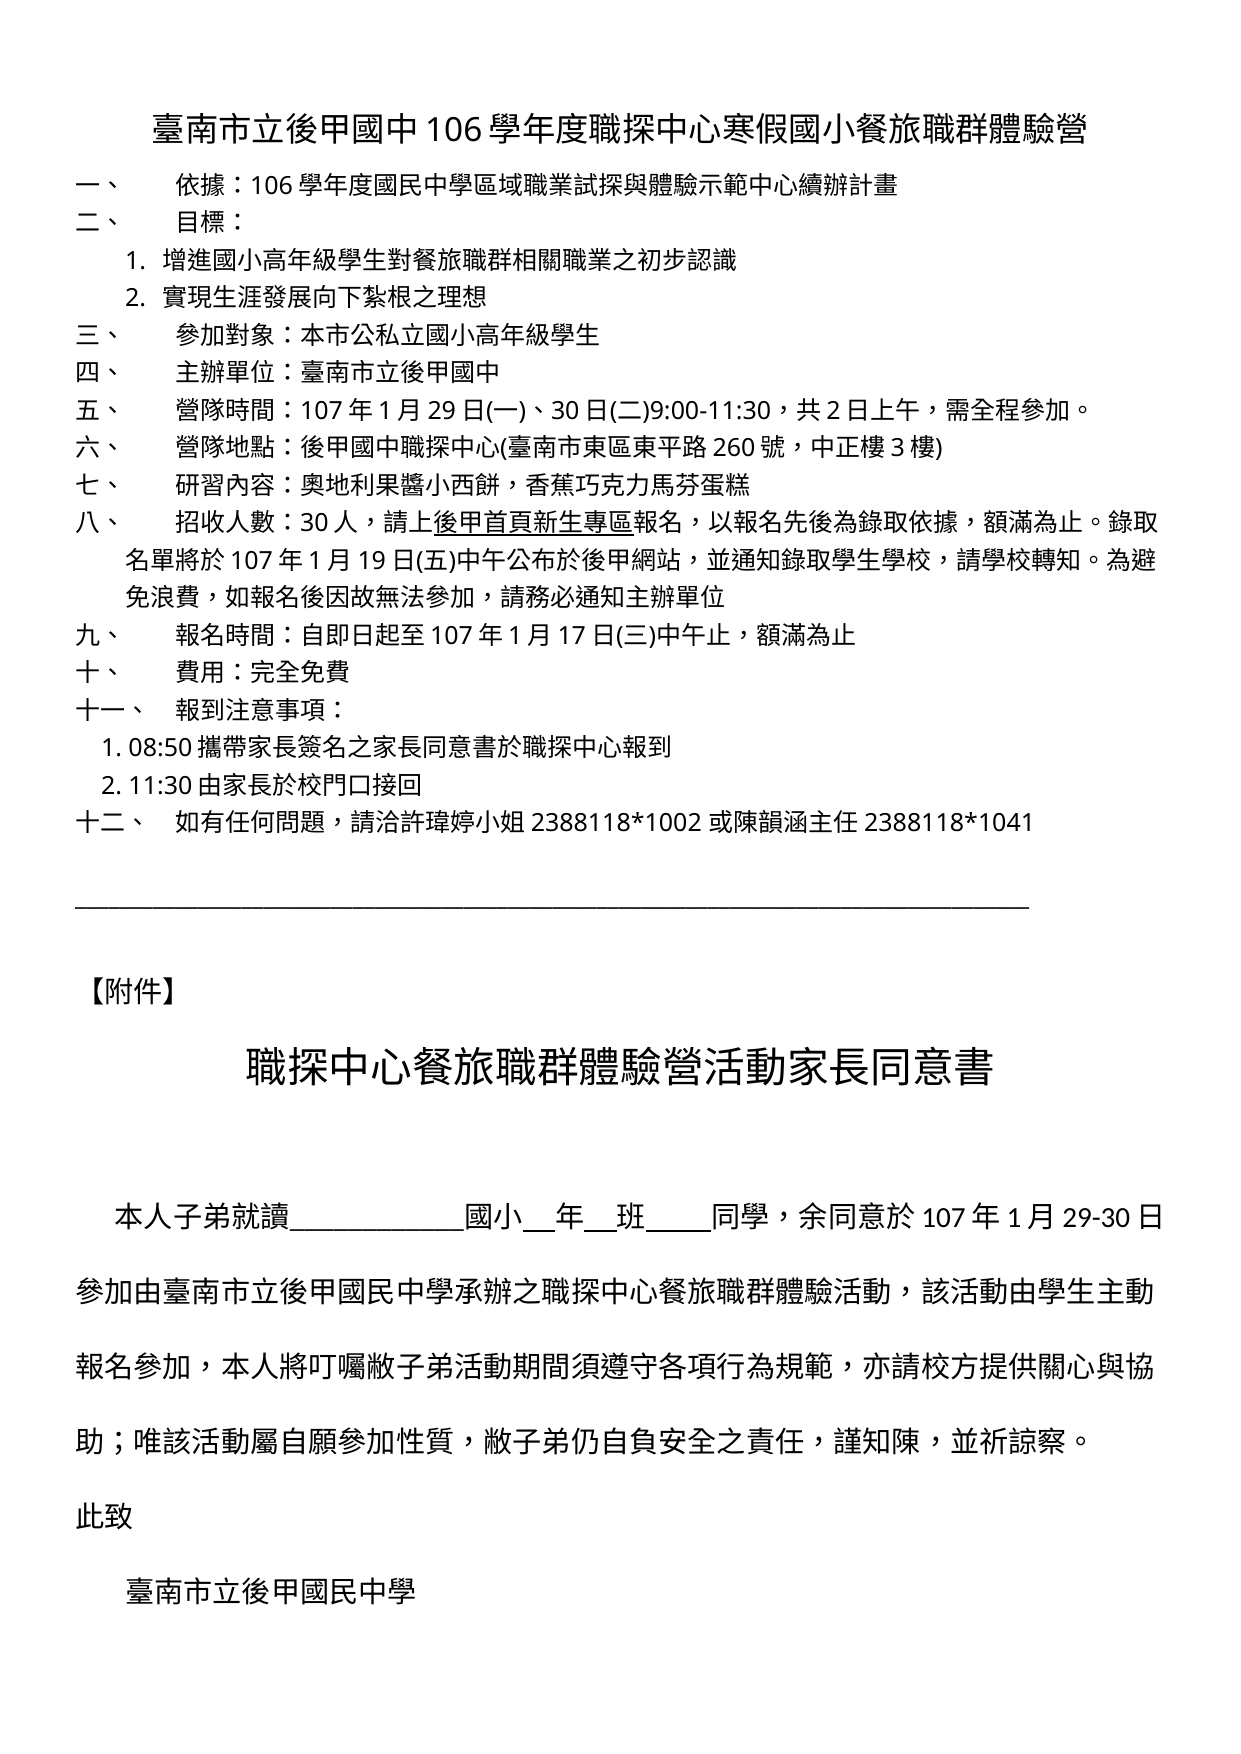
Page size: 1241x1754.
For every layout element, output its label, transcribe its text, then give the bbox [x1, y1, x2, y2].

list 目標： [75, 202, 1165, 239]
list 實現生涯發展向下紮根之理想 [125, 277, 1165, 314]
list 報到注意事項： [75, 689, 1165, 727]
text 2. 11:30由家長於校門口接回 [75, 764, 1165, 802]
text 臺南市立後甲國中106學年度職探中心寒假國小餐旅職群體驗營 [75, 89, 1165, 164]
list 營隊地點：後甲國中職探中心(臺南市東區東平路260號，中正樓3樓) [75, 427, 1165, 464]
text 臺南市立後甲國民中學 [125, 1552, 1165, 1627]
list 依據：106學年度國民中學區域職業試探與體驗示範中心續辦計畫 [75, 164, 1165, 202]
text 職探中心餐旅職群體驗營活動家長同意書 [75, 1027, 1165, 1102]
list 研習內容：奧地利果醬小西餅，香蕉巧克力馬芬蛋糕 [75, 464, 1165, 502]
text 此致 [75, 1477, 1165, 1552]
list 主辦單位：臺南市立後甲國中 [75, 352, 1165, 389]
text ______________________________________________________________________________________ [75, 877, 1165, 914]
list 如有任何問題，請洽許瑋婷小姐 2388118*1002 或陳韻涵主任 2388118*1041 [75, 802, 1165, 839]
list 報名時間：自即日起至107年1月17日(三)中午止，額滿為止 [75, 614, 1165, 652]
text 【附件】 [75, 952, 1165, 1027]
list 參加對象：本市公私立國小高年級學生 [75, 314, 1165, 352]
list 招收人數：30人，請上後甲首頁新生專區報名，以報名先後為錄取依據，額滿為止。錄取名單將於107年1月19日(五)中午公布於後甲網站，並通知錄取學生學校，請學校轉知。為避免浪費，如報名後因故無法參加，請務必通知主辦單位 [75, 502, 1165, 614]
list 費用：完全免費 [75, 652, 1165, 689]
text 1. 08:50攜帶家長簽名之家長同意書於職探中心報到 [75, 727, 1165, 764]
list 營隊時間：107年1月29日(一)、30日(二)9:00-11:30，共2日上午，需全程參加。 [75, 389, 1165, 427]
list 增進國小高年級學生對餐旅職群相關職業之初步認識 [125, 239, 1165, 277]
text 本人子弟就讀____________國小 年 班 同學，余同意於107年1月29-30日參加由臺南市立後甲國民中學承辦之職探中心餐旅職群體驗活動，該活動由學生主動報名參加，本人將叮囑敝子弟活動期間須遵守各項行為規範，亦請校方提供關心與協助；唯該活動屬自願參加性質，敝子弟仍自負安全之責任，謹知陳，並祈諒察。 [75, 1177, 1165, 1477]
